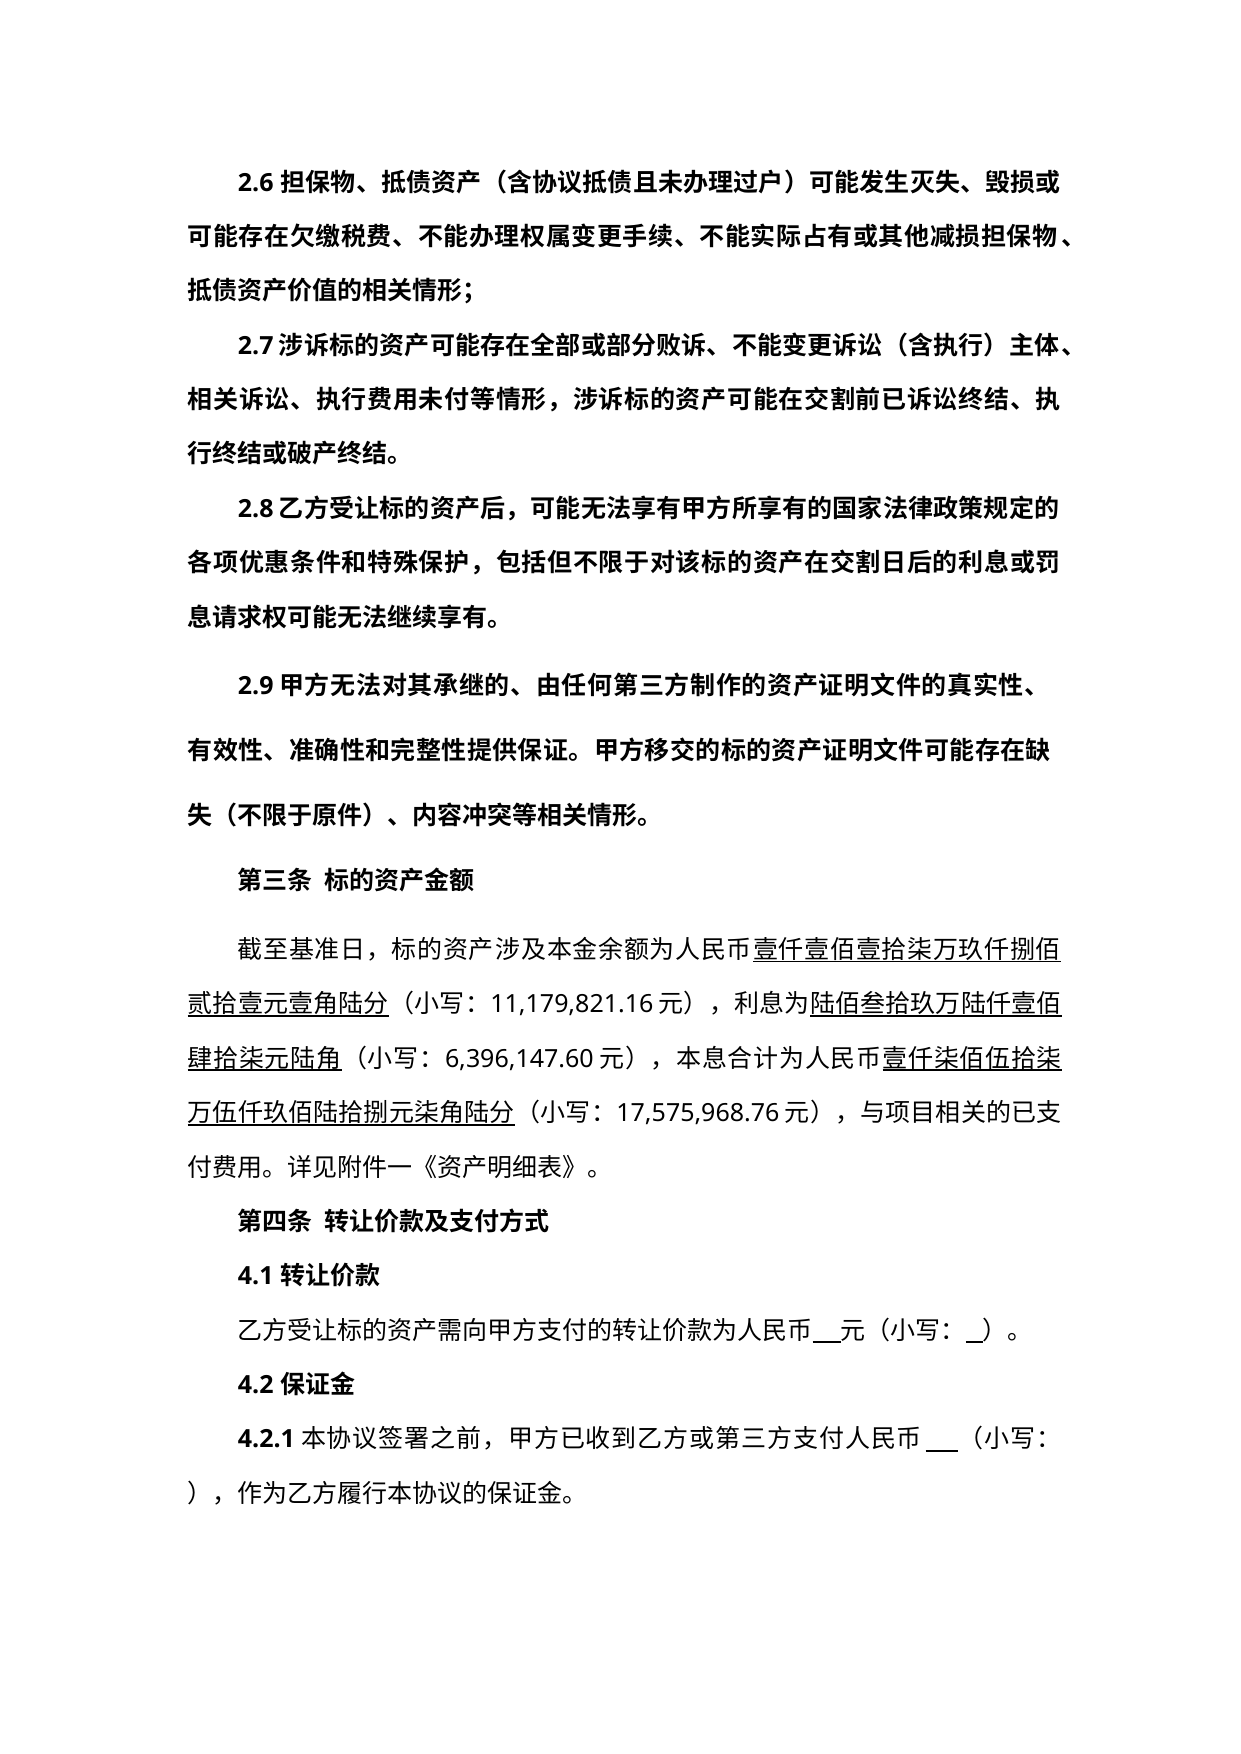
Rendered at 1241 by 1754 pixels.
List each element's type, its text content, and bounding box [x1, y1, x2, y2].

text 4.1 转让价款 [187, 1256, 1062, 1292]
text 2.8乙方受让标的资产后，可能无法享有甲方所享有的国家法律政策规定的各项优惠条件和特殊保护，包括但不限于对该标的资产在交割日后的利息或罚息请求权可能无法继续享有。 [187, 488, 1062, 633]
text 第三条 标的资产金额 [187, 846, 1053, 911]
text 第四条 转让价款及支付方式 [187, 1201, 1062, 1238]
text 2.6 担保物、抵债资产（含协议抵债且未办理过户）可能发生灭失、毁损或可能存在欠缴税费、不能办理权属变更手续、不能实际占有或其他减损担保物、抵债资产价值的相关情形； [187, 162, 1062, 307]
text 乙方受让标的资产需向甲方支付的转让价款为人民币 元（小写： ）。 [187, 1310, 1062, 1346]
text 4.2 保证金 [187, 1364, 1062, 1401]
text 4.2.1本协议签署之前，甲方已收到乙方或第三方支付人民币 （小写： ），作为乙方履行本协议的保证金。 [187, 1419, 1062, 1509]
text 2.7涉诉标的资产可能存在全部或部分败诉、不能变更诉讼（含执行）主体、相关诉讼、执行费用未付等情形，涉诉标的资产可能在交割前已诉讼终结、执行终结或破产终结。 [187, 325, 1062, 470]
text 2.9甲方无法对其承继的、由任何第三方制作的资产证明文件的真实性、有效性、准确性和完整性提供保证。甲方移交的标的资产证明文件可能存在缺失（不限于原件）、内容冲突等相关情形。 [187, 651, 1053, 846]
text 截至基准日，标的资产涉及本金余额为人民币壹仟壹佰壹拾柒万玖仟捌佰贰拾壹元壹角陆分（小写：11,179,821.16元），利息为陆佰叁拾玖万陆仟壹佰肆拾柒元陆角（小写：6,396,147.60元），本息合计为人民币壹仟柒佰伍拾柒万伍仟玖佰陆拾捌元柒角陆分（小写：17,575,968.76元），与项目相关的已支付费用。详见附件一《资产明细表》。 [187, 929, 1062, 1183]
